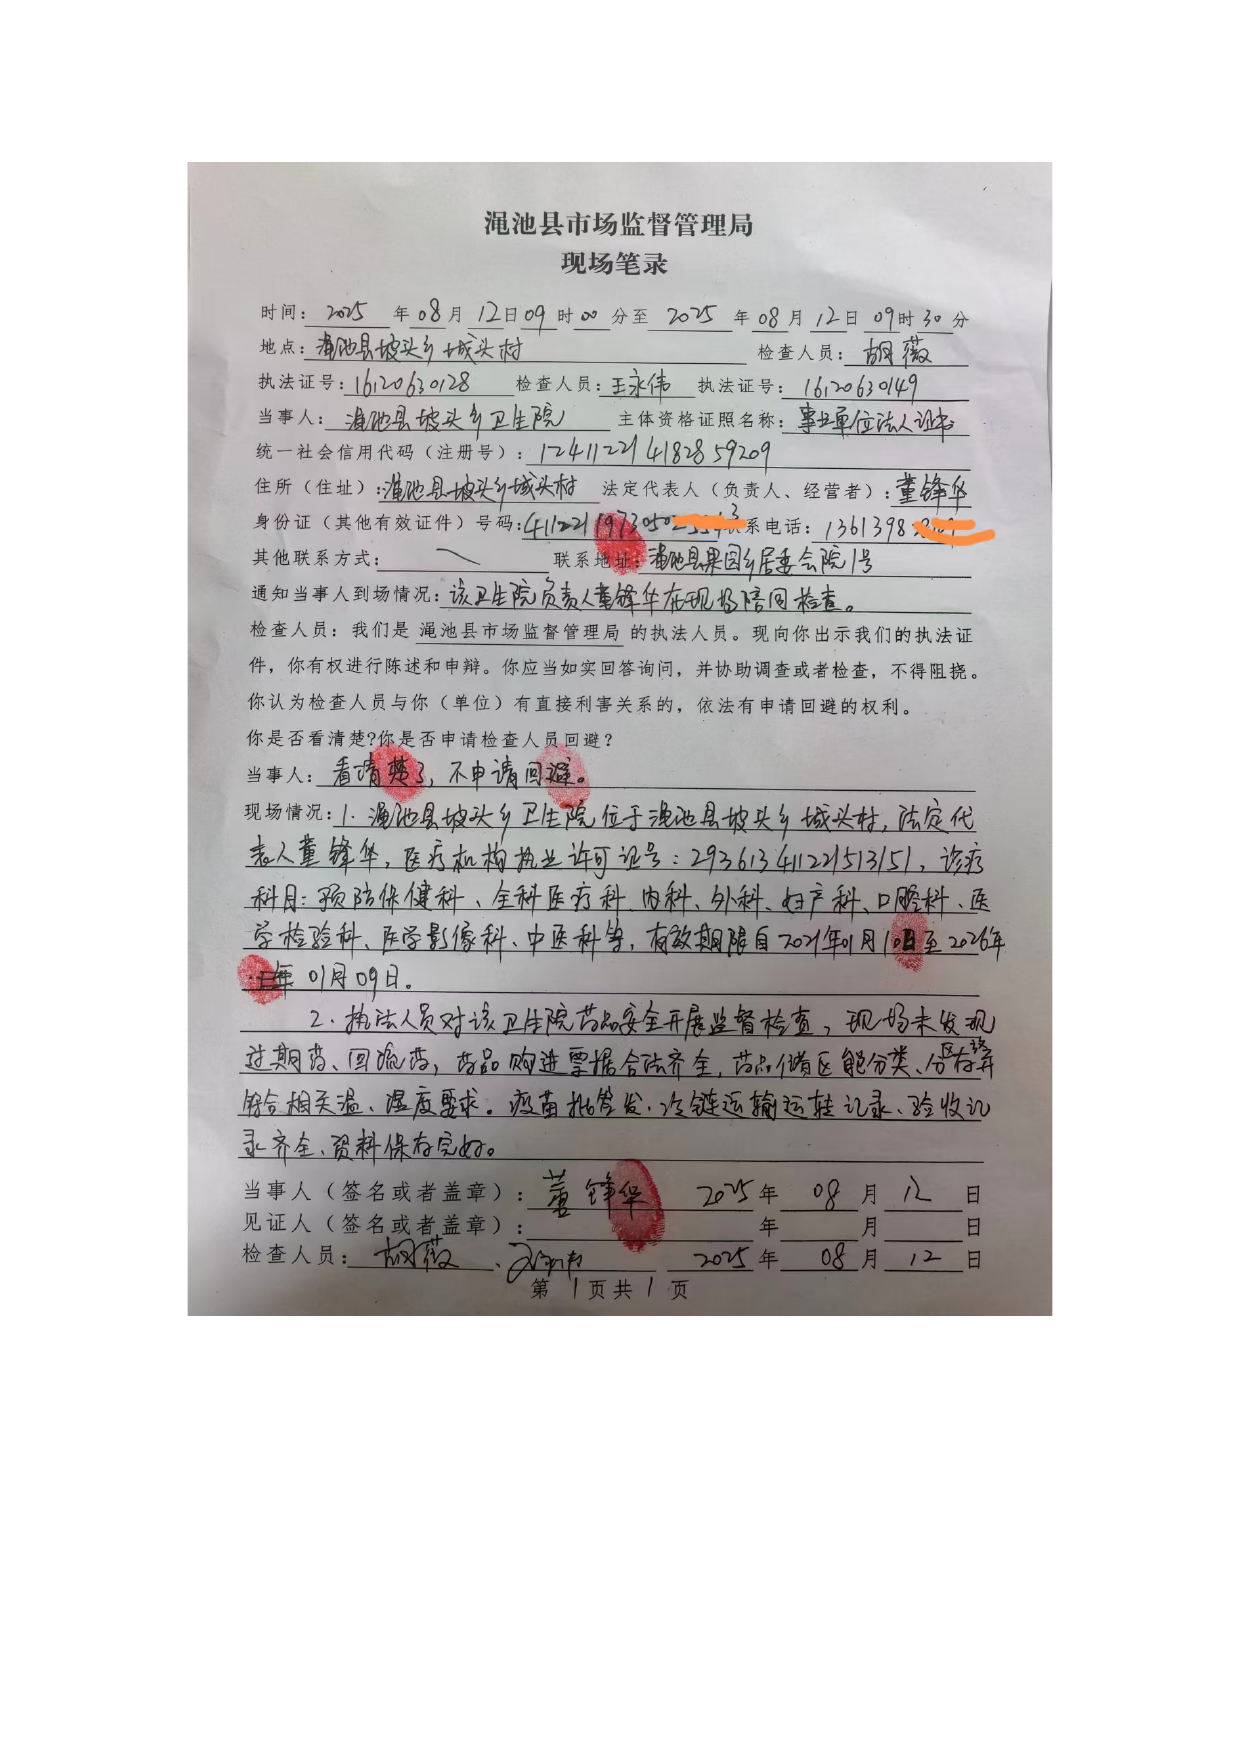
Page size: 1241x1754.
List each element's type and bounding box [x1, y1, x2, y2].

picture [187, 162, 1053, 1316]
